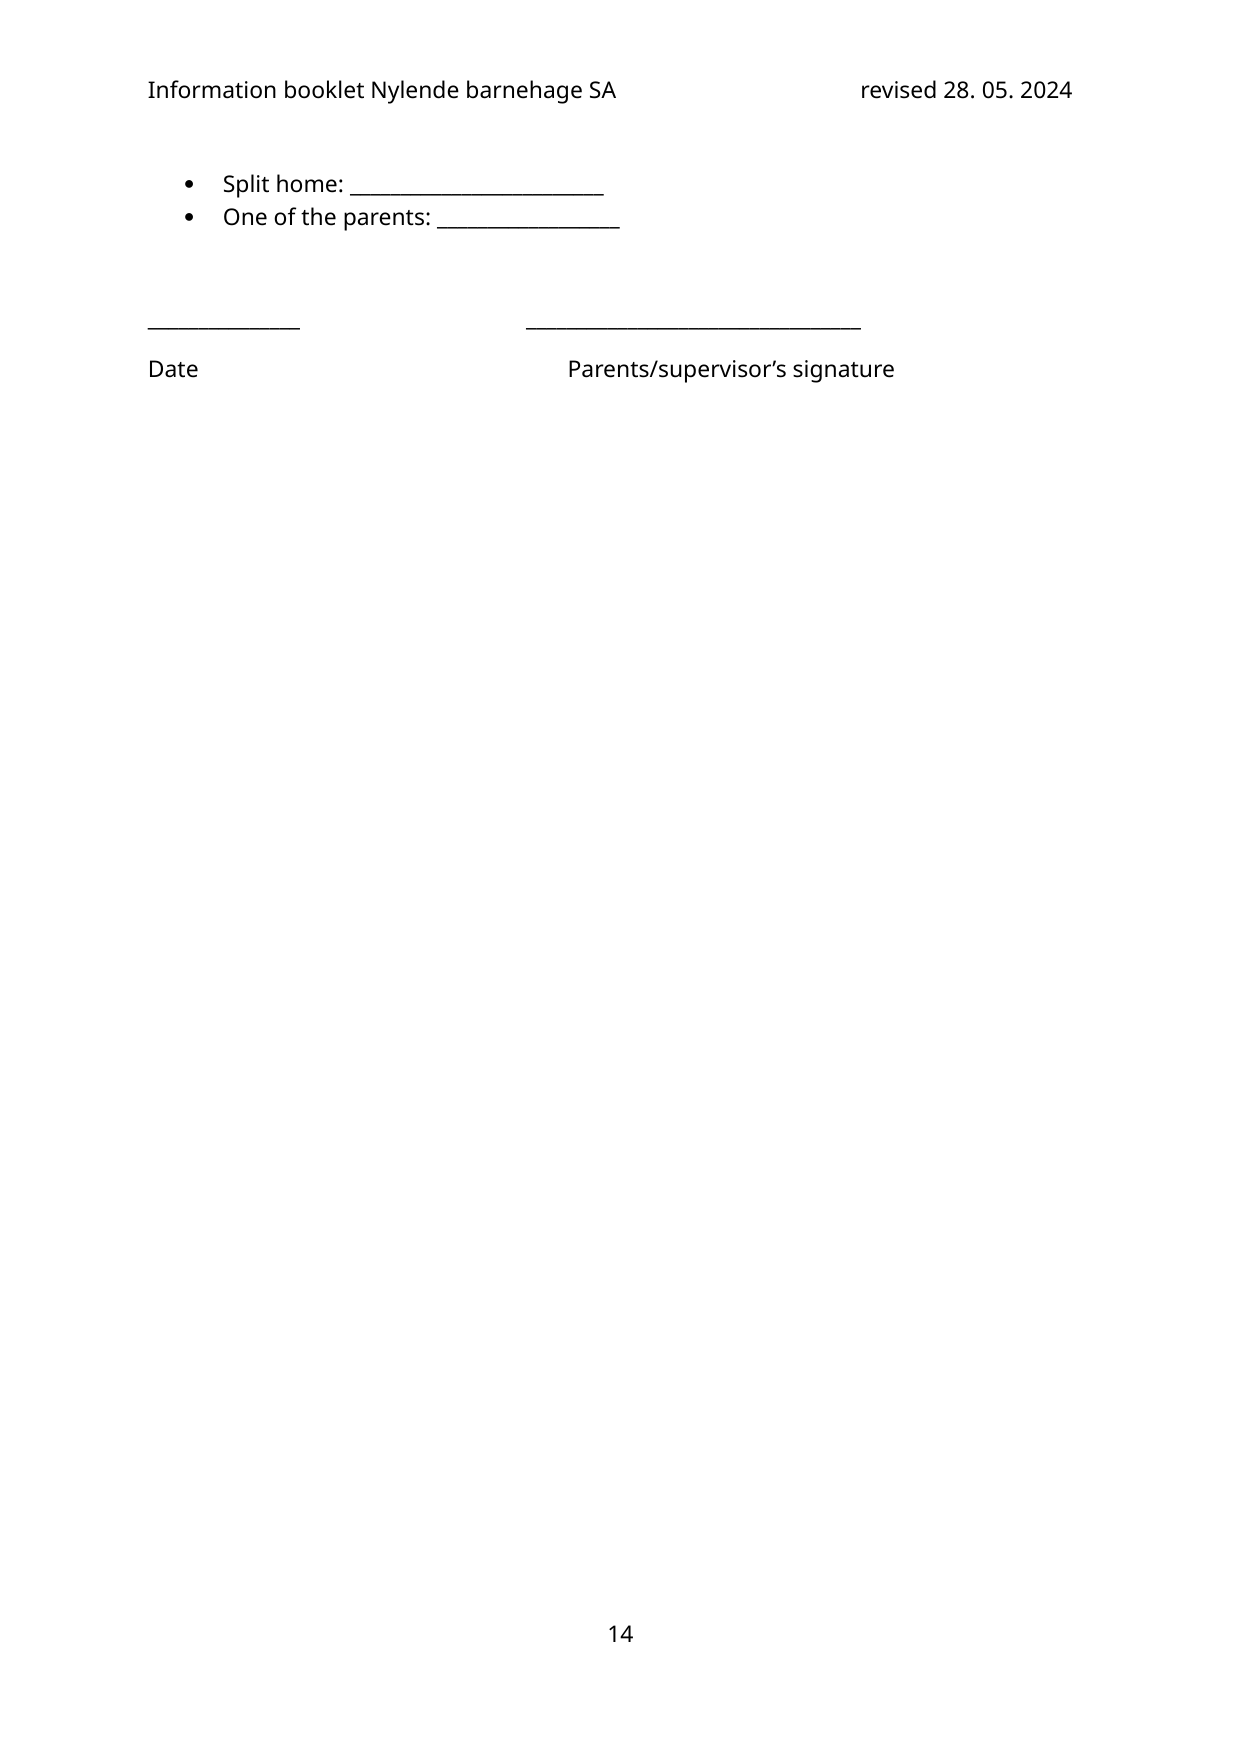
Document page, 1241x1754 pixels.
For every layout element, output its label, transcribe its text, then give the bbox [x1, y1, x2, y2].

text _______________ _________________________________ [148, 302, 1093, 333]
list One of the parents: __________________ [185, 201, 1093, 232]
list Split home: _________________________ [185, 167, 1093, 199]
text Date Parents/supervisor’s signature [148, 352, 1093, 384]
